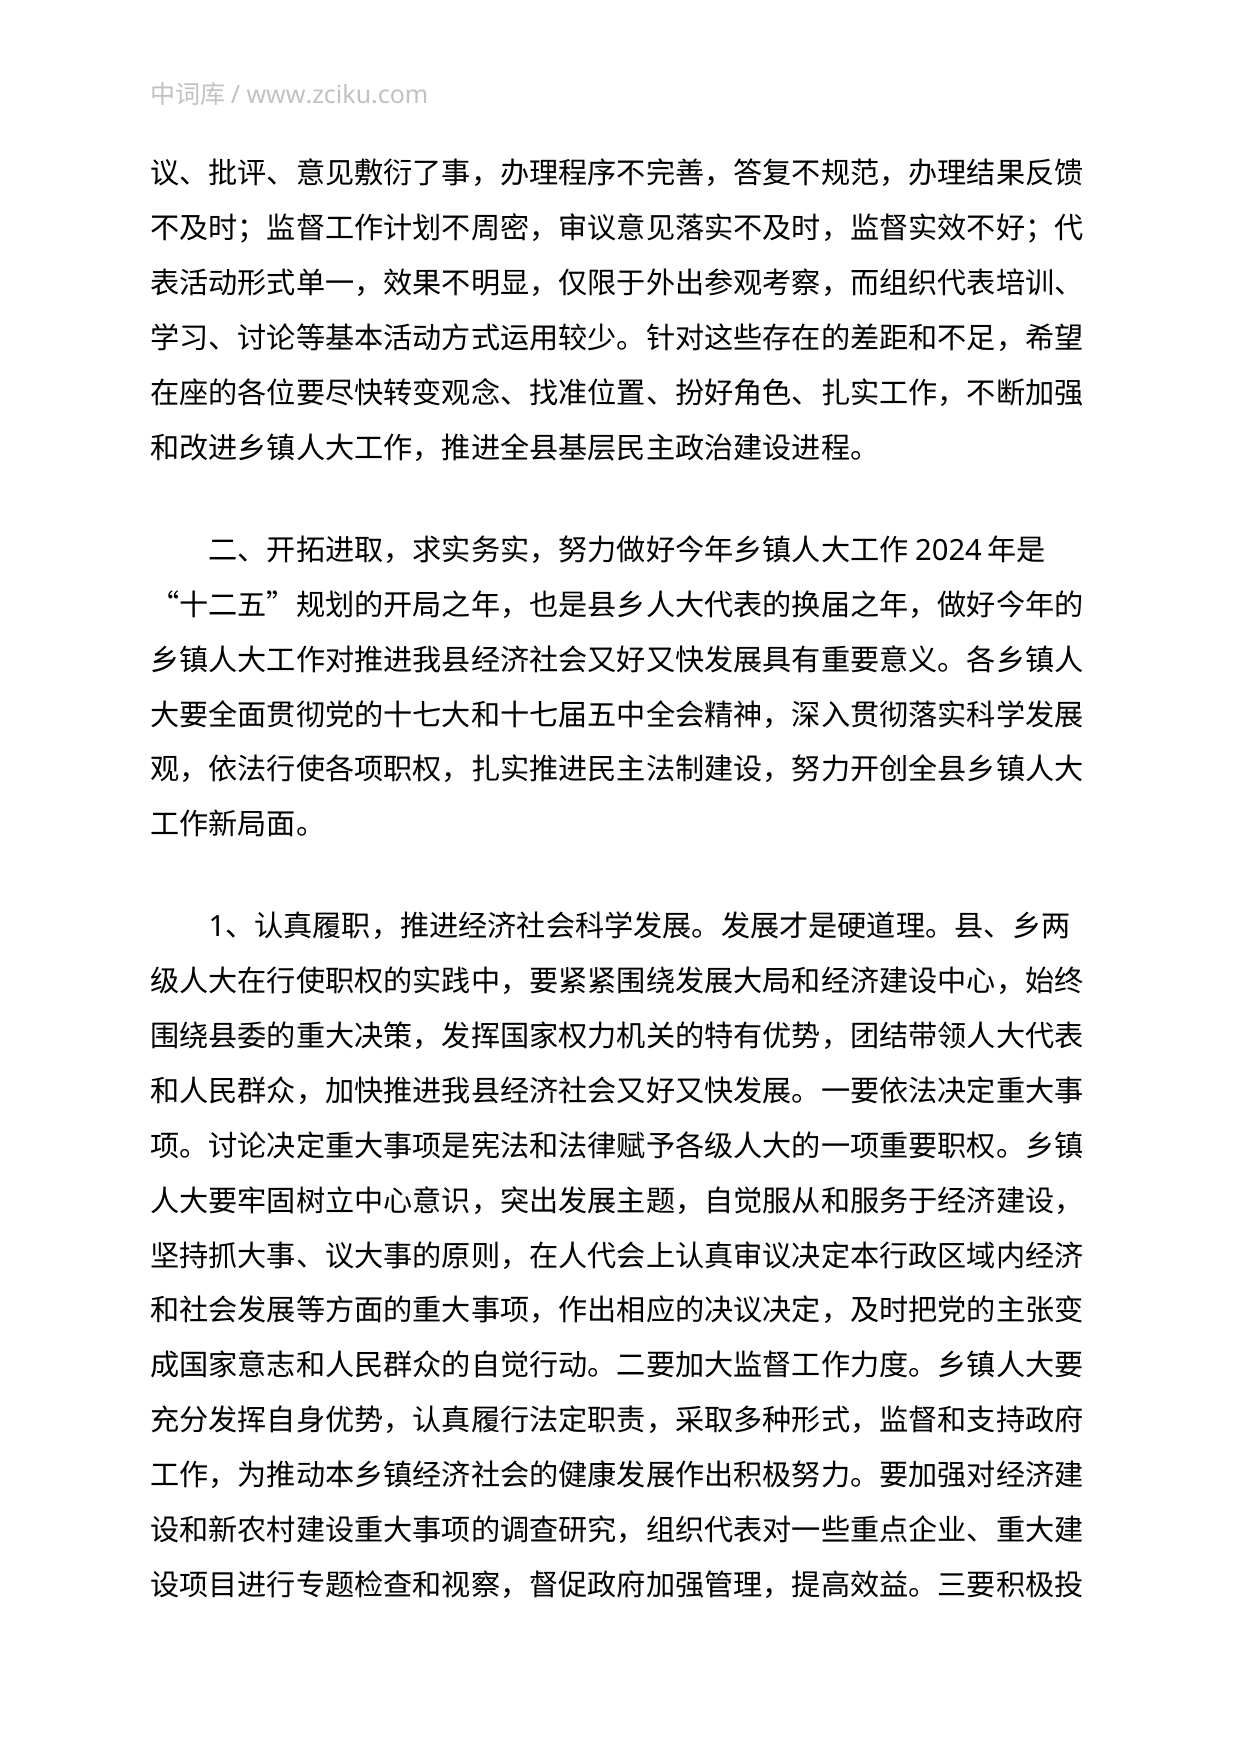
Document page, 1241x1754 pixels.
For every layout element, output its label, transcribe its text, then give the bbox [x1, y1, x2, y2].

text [150, 150, 1090, 467]
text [150, 903, 1090, 1604]
text 二、开拓进取，求实务实，努力做好今年乡镇人大工作 2024年是“十二五”规划的开局之年，也是县乡人大代表的换届之年，做好今年的乡镇人大工作对推进我县经济社会又好又快发展具有重要意义。各乡镇人大要全面贯彻党的十七大和十七届五中全会精神，深入贯彻落实科学发展观，依法行使各项职权，扎实推进民主法制建设，努力开创全县乡镇人大工作新局面。 [150, 526, 1090, 843]
